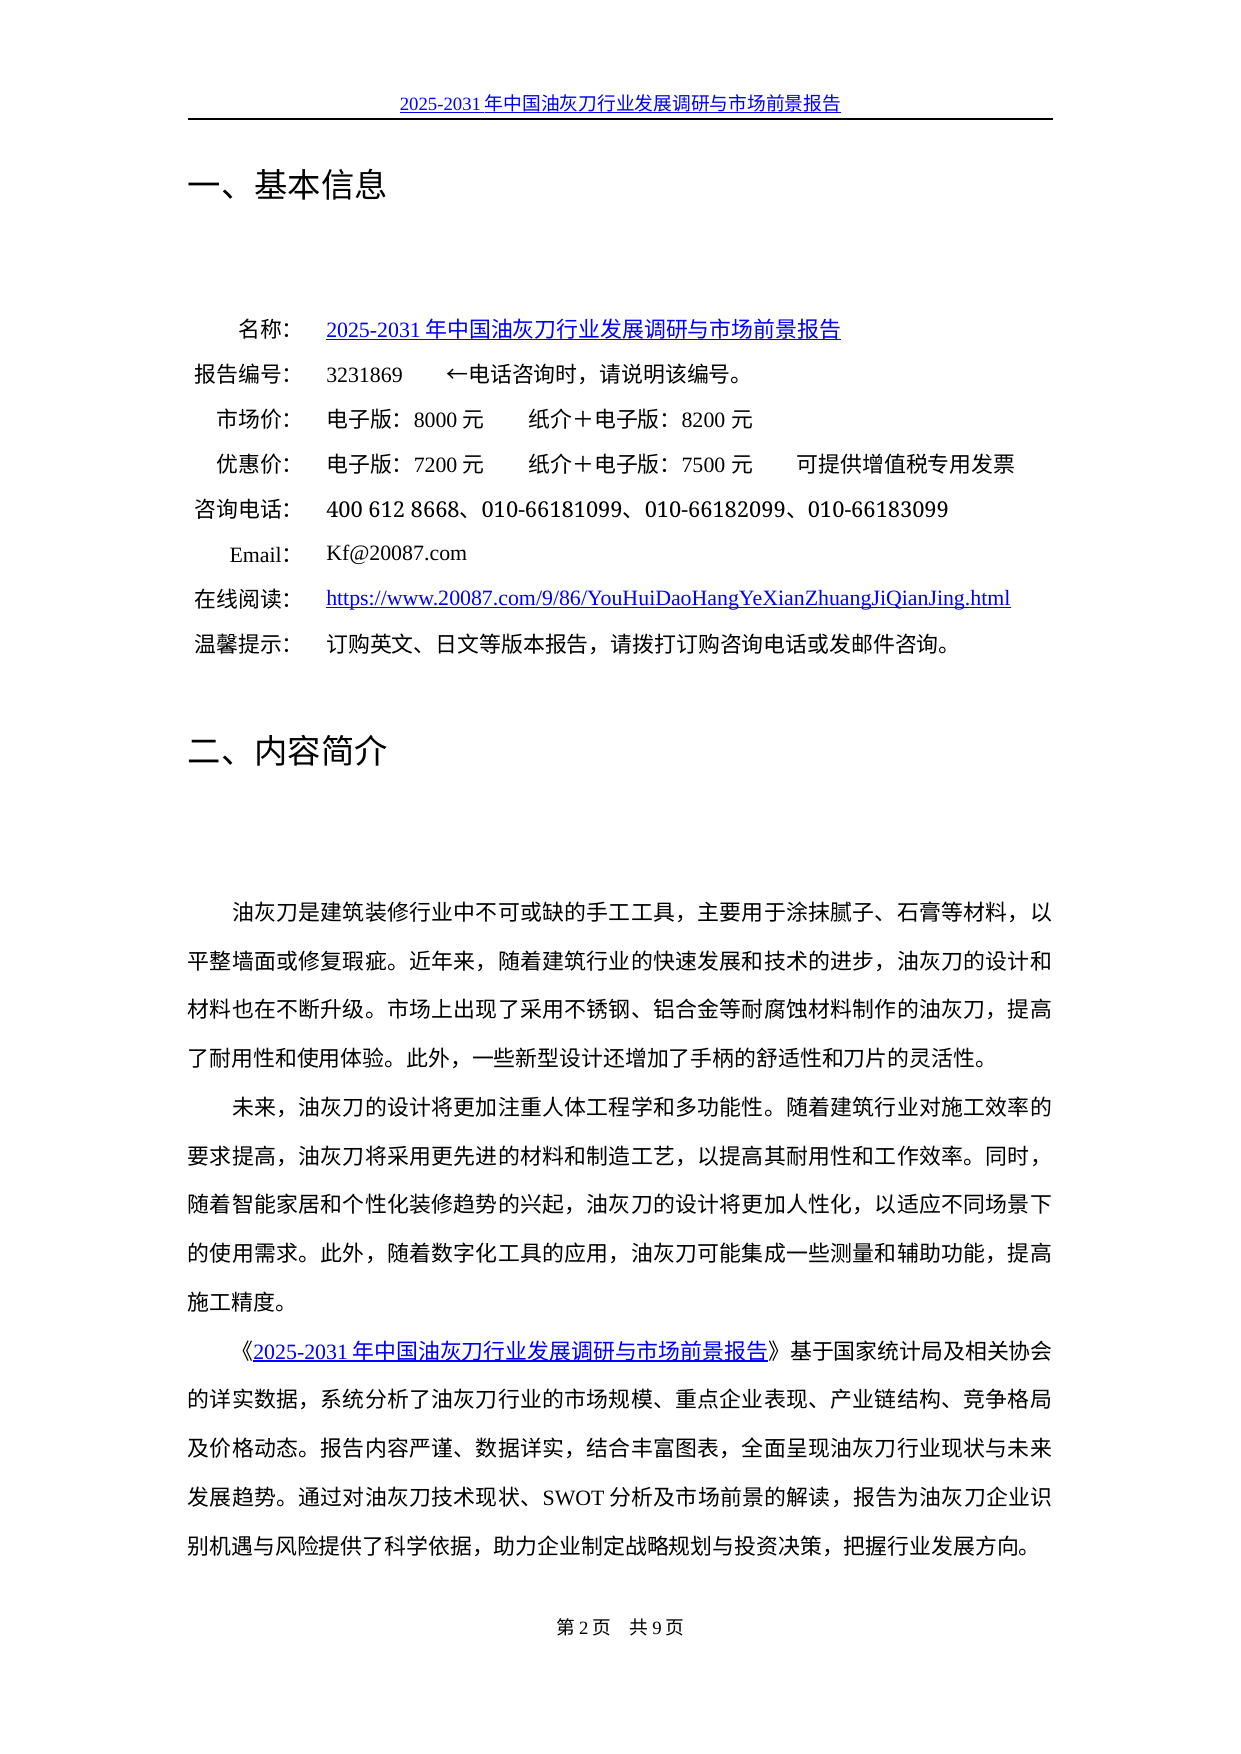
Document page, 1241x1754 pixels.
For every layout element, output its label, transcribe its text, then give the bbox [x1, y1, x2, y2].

table_cell 温馨提示： [167, 627, 315, 672]
table_cell 市场价： [167, 402, 315, 447]
table_cell 3231869 ←电话咨询时，请说明该编号。 [315, 357, 1073, 402]
table_cell 电子版：8000 元 纸介＋电子版：8200 元 [315, 402, 1073, 447]
table_cell 在线阅读： [167, 582, 315, 627]
table_cell 优惠价： [167, 447, 315, 492]
title 一、基本信息 [187, 150, 1053, 215]
table_cell 报告编号： [167, 357, 315, 402]
table_cell 电子版：7200 元 纸介＋电子版：7500 元 可提供增值税专用发票 [315, 447, 1073, 492]
table_cell Kf@20087.com [315, 537, 1073, 582]
table_cell 400 612 8668、010-66181099、010-66182099、010-66183099 [315, 492, 1073, 537]
table_cell 咨询电话： [167, 492, 315, 537]
table_header 2025-2031年中国油灰刀行业发展调研与市场前景报告 [315, 312, 1073, 357]
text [187, 894, 1053, 1561]
table_cell 订购英文、日文等版本报告，请拨打订购咨询电话或发邮件咨询。 [315, 627, 1073, 672]
title 二、内容简介 [187, 717, 1053, 782]
table_header 名称： [167, 312, 315, 357]
table_cell [315, 582, 1073, 627]
table_cell Email： [167, 537, 315, 582]
